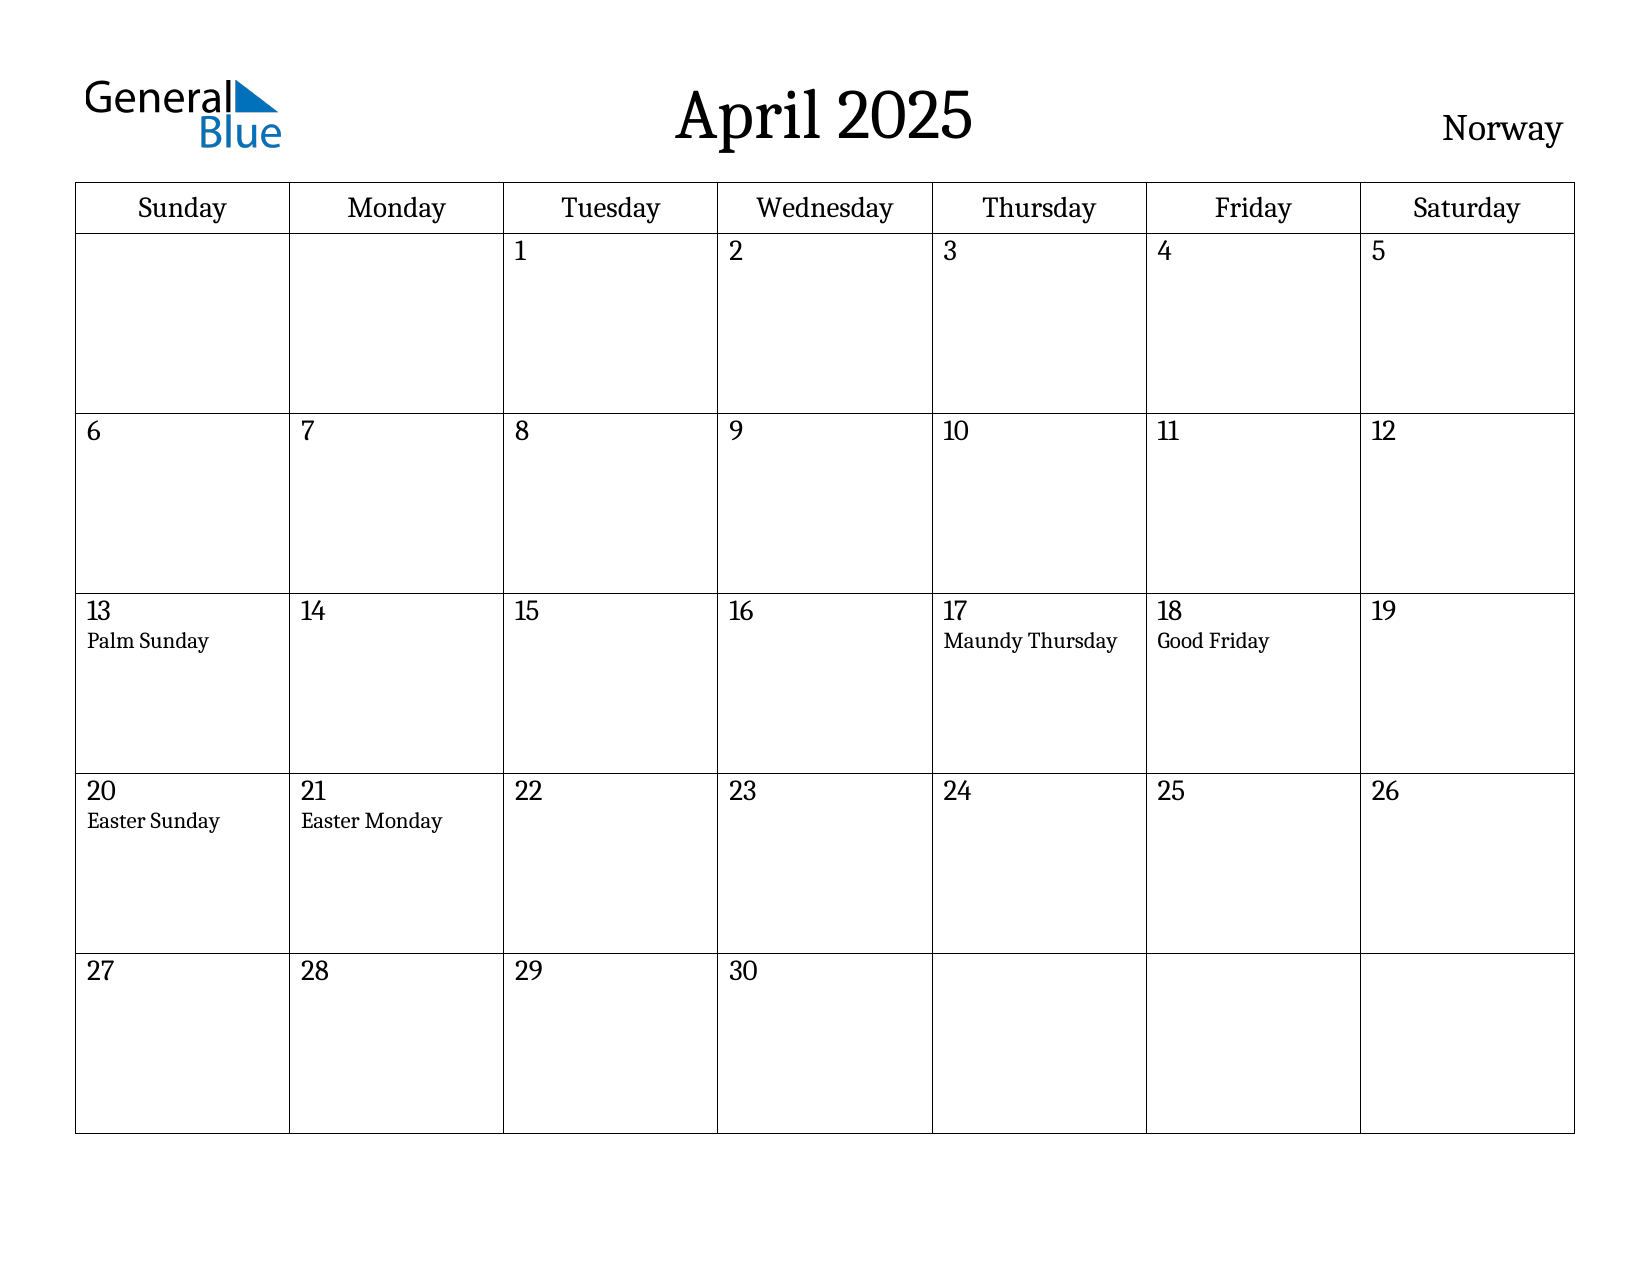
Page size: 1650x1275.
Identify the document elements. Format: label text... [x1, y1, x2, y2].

table_cell [1147, 988, 1360, 1133]
table_cell [933, 988, 1146, 1133]
table_cell [1147, 954, 1360, 987]
table_cell 14 [290, 594, 503, 627]
table_cell [1361, 448, 1574, 593]
table_cell [290, 267, 503, 413]
table_cell 7 [290, 414, 503, 447]
table_cell Palm Sunday [76, 627, 289, 773]
table_cell [76, 267, 289, 413]
table_cell 30 [718, 954, 932, 987]
table_cell Thursday [933, 183, 1146, 233]
table_cell [1147, 808, 1360, 953]
table_cell 1 [504, 234, 717, 267]
table_cell [933, 954, 1146, 987]
table_cell 15 [504, 594, 717, 627]
table_cell 28 [290, 954, 503, 987]
table_cell [504, 448, 717, 593]
picture [86, 80, 281, 148]
table_cell Easter Sunday [76, 808, 289, 953]
table_cell [290, 988, 503, 1133]
table_cell 9 [718, 414, 932, 447]
table_cell 2 [718, 234, 932, 267]
table_cell 4 [1147, 234, 1360, 267]
table_cell [718, 627, 932, 773]
table_cell 17 [933, 594, 1146, 627]
table_header April 2025 [504, 75, 1146, 182]
table_cell [718, 448, 932, 593]
table_cell [718, 808, 932, 953]
table_cell 25 [1147, 774, 1360, 807]
table_cell 27 [76, 954, 289, 987]
table_cell [1361, 808, 1574, 953]
table_cell 10 [933, 414, 1146, 447]
table_cell 13 [76, 594, 289, 627]
table_cell [1361, 267, 1574, 413]
table_cell 11 [1147, 414, 1360, 447]
table_cell 19 [1361, 594, 1574, 627]
table_cell [290, 234, 503, 267]
table_cell 24 [933, 774, 1146, 807]
table_cell [504, 988, 717, 1133]
table_cell [1361, 954, 1574, 987]
table_cell [718, 988, 932, 1133]
table_cell Saturday [1361, 183, 1574, 233]
table_cell 18 [1147, 594, 1360, 627]
table_cell [76, 988, 289, 1133]
table_cell 8 [504, 414, 717, 447]
table_cell [504, 267, 717, 413]
table_cell [1361, 988, 1574, 1133]
table_cell [718, 267, 932, 413]
table_cell Wednesday [718, 183, 932, 233]
table_cell [76, 448, 289, 593]
table_cell Easter Monday [290, 808, 503, 953]
table_cell [933, 267, 1146, 413]
table_cell [1361, 627, 1574, 773]
table_header [76, 75, 503, 182]
table_cell 16 [718, 594, 932, 627]
table_cell [1147, 267, 1360, 413]
table_cell [504, 627, 717, 773]
table_cell Tuesday [504, 183, 717, 233]
table_cell [76, 234, 289, 267]
table_cell 20 [76, 774, 289, 807]
table_cell 3 [933, 234, 1146, 267]
table_cell [290, 448, 503, 593]
table_cell Friday [1147, 183, 1360, 233]
table_cell 5 [1361, 234, 1574, 267]
table_cell 21 [290, 774, 503, 807]
table_cell Maundy Thursday [933, 627, 1146, 773]
table_cell 26 [1361, 774, 1574, 807]
table_cell 6 [76, 414, 289, 447]
table_cell [1147, 448, 1360, 593]
table_cell 22 [504, 774, 717, 807]
table_header Norway [1146, 75, 1574, 182]
table_cell [933, 448, 1146, 593]
table_cell [290, 627, 503, 773]
table_cell 23 [718, 774, 932, 807]
table_cell 29 [504, 954, 717, 987]
table_cell [504, 808, 717, 953]
table_cell 12 [1361, 414, 1574, 447]
table_cell Sunday [76, 183, 289, 233]
table_cell Monday [290, 183, 503, 233]
table_cell [933, 808, 1146, 953]
table_cell Good Friday [1147, 627, 1360, 773]
